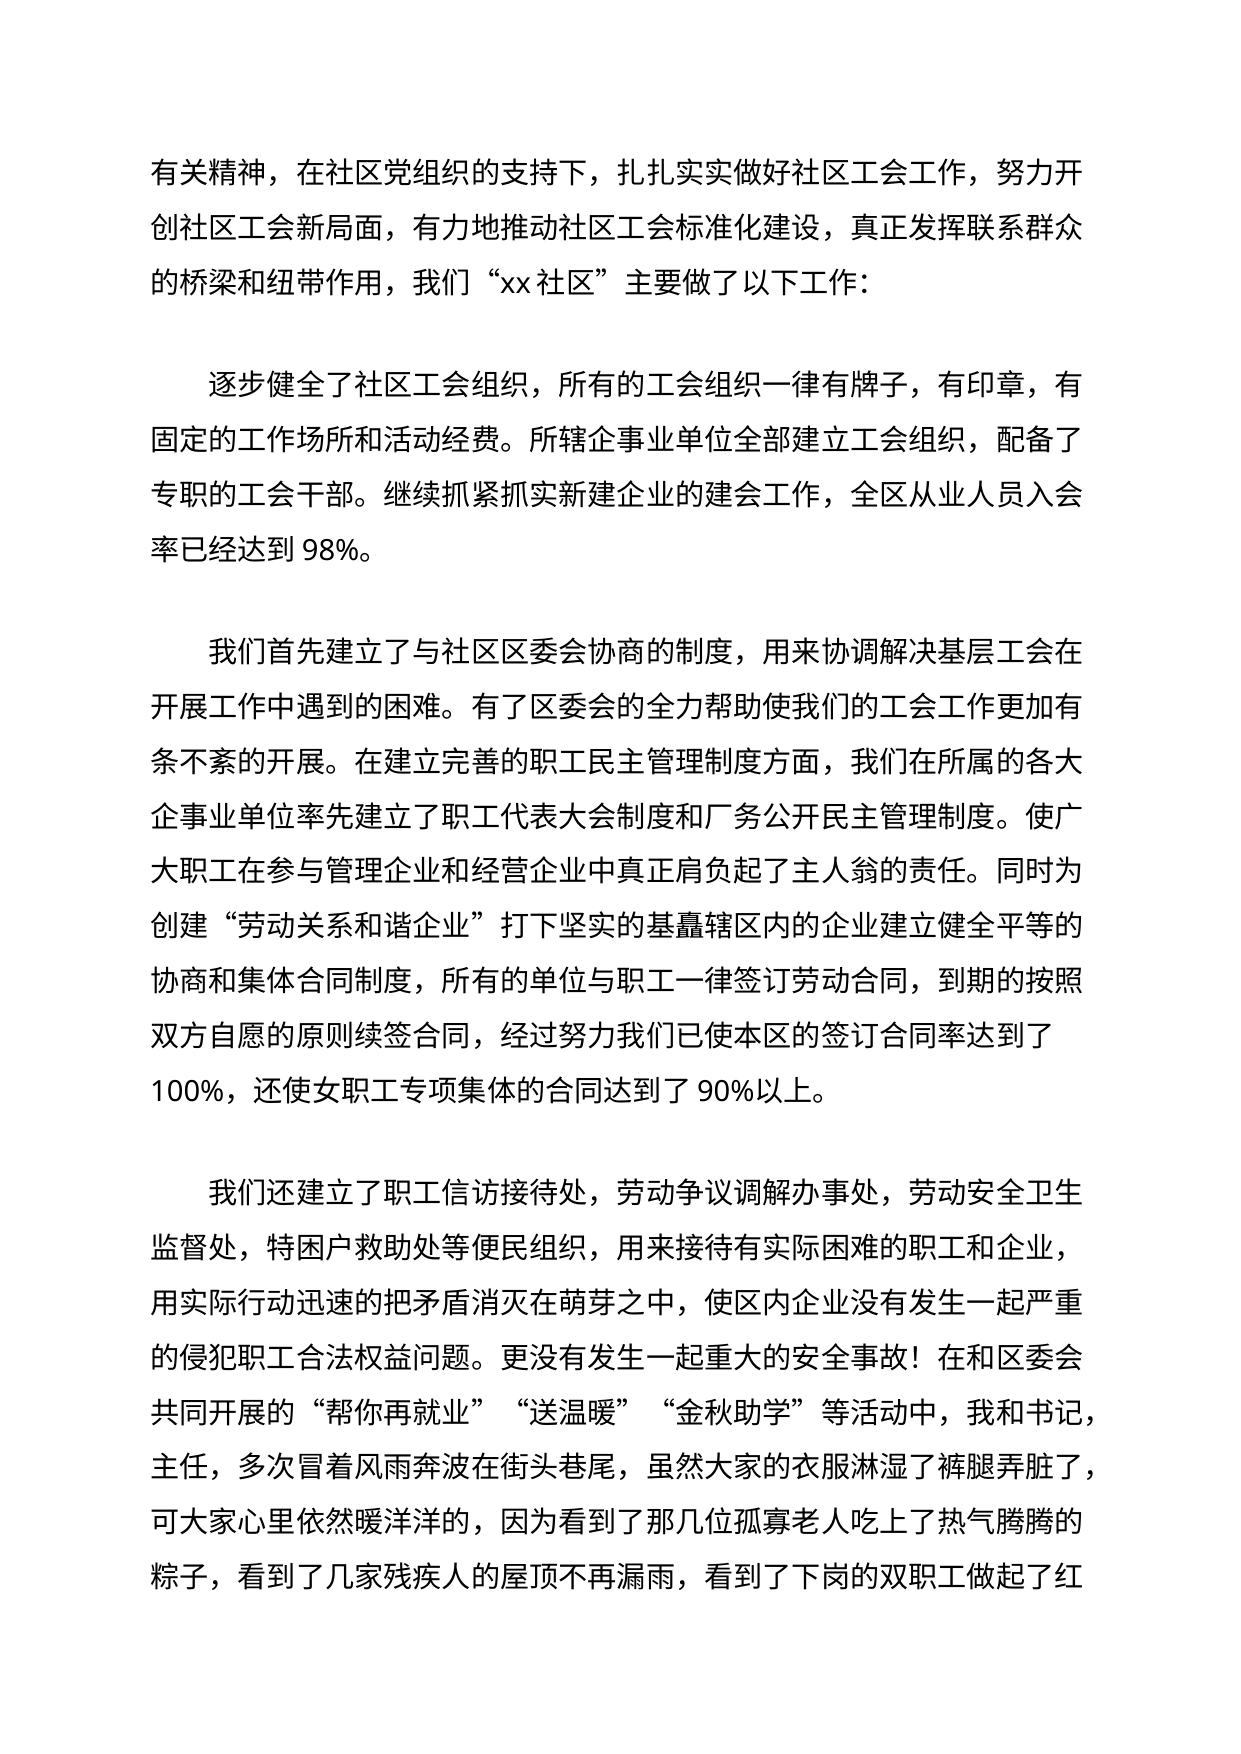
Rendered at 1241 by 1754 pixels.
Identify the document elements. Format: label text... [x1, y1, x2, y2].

text 逐步健全了社区工会组织，所有的工会组织一律有牌子，有印章，有固定的工作场所和活动经费。所辖企事业单位全部建立工会组织，配备了专职的工会干部。继续抓紧抓实新建企业的建会工作，全区从业人员入会率已经达到98%。 [150, 362, 1090, 569]
text 我们首先建立了与社区区委会协商的制度，用来协调解决基层工会在开展工作中遇到的困难。有了区委会的全力帮助使我们的工会工作更加有条不紊的开展。在建立完善的职工民主管理制度方面，我们在所属的各大企事业单位率先建立了职工代表大会制度和厂务公开民主管理制度。使广大职工在参与管理企业和经营企业中真正肩负起了主人翁的责任。同时为创建“劳动关系和谐企业”打下坚实的基矗辖区内的企业建立健全平等的协商和集体合同制度，所有的单位与职工一律签订劳动合同，到期的按照双方自愿的原则续签合同，经过努力我们已使本区的签订合同率达到了100%，还使女职工专项集体的合同达到了90%以上。 [150, 628, 1090, 1110]
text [150, 1169, 1090, 1596]
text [150, 150, 1090, 302]
